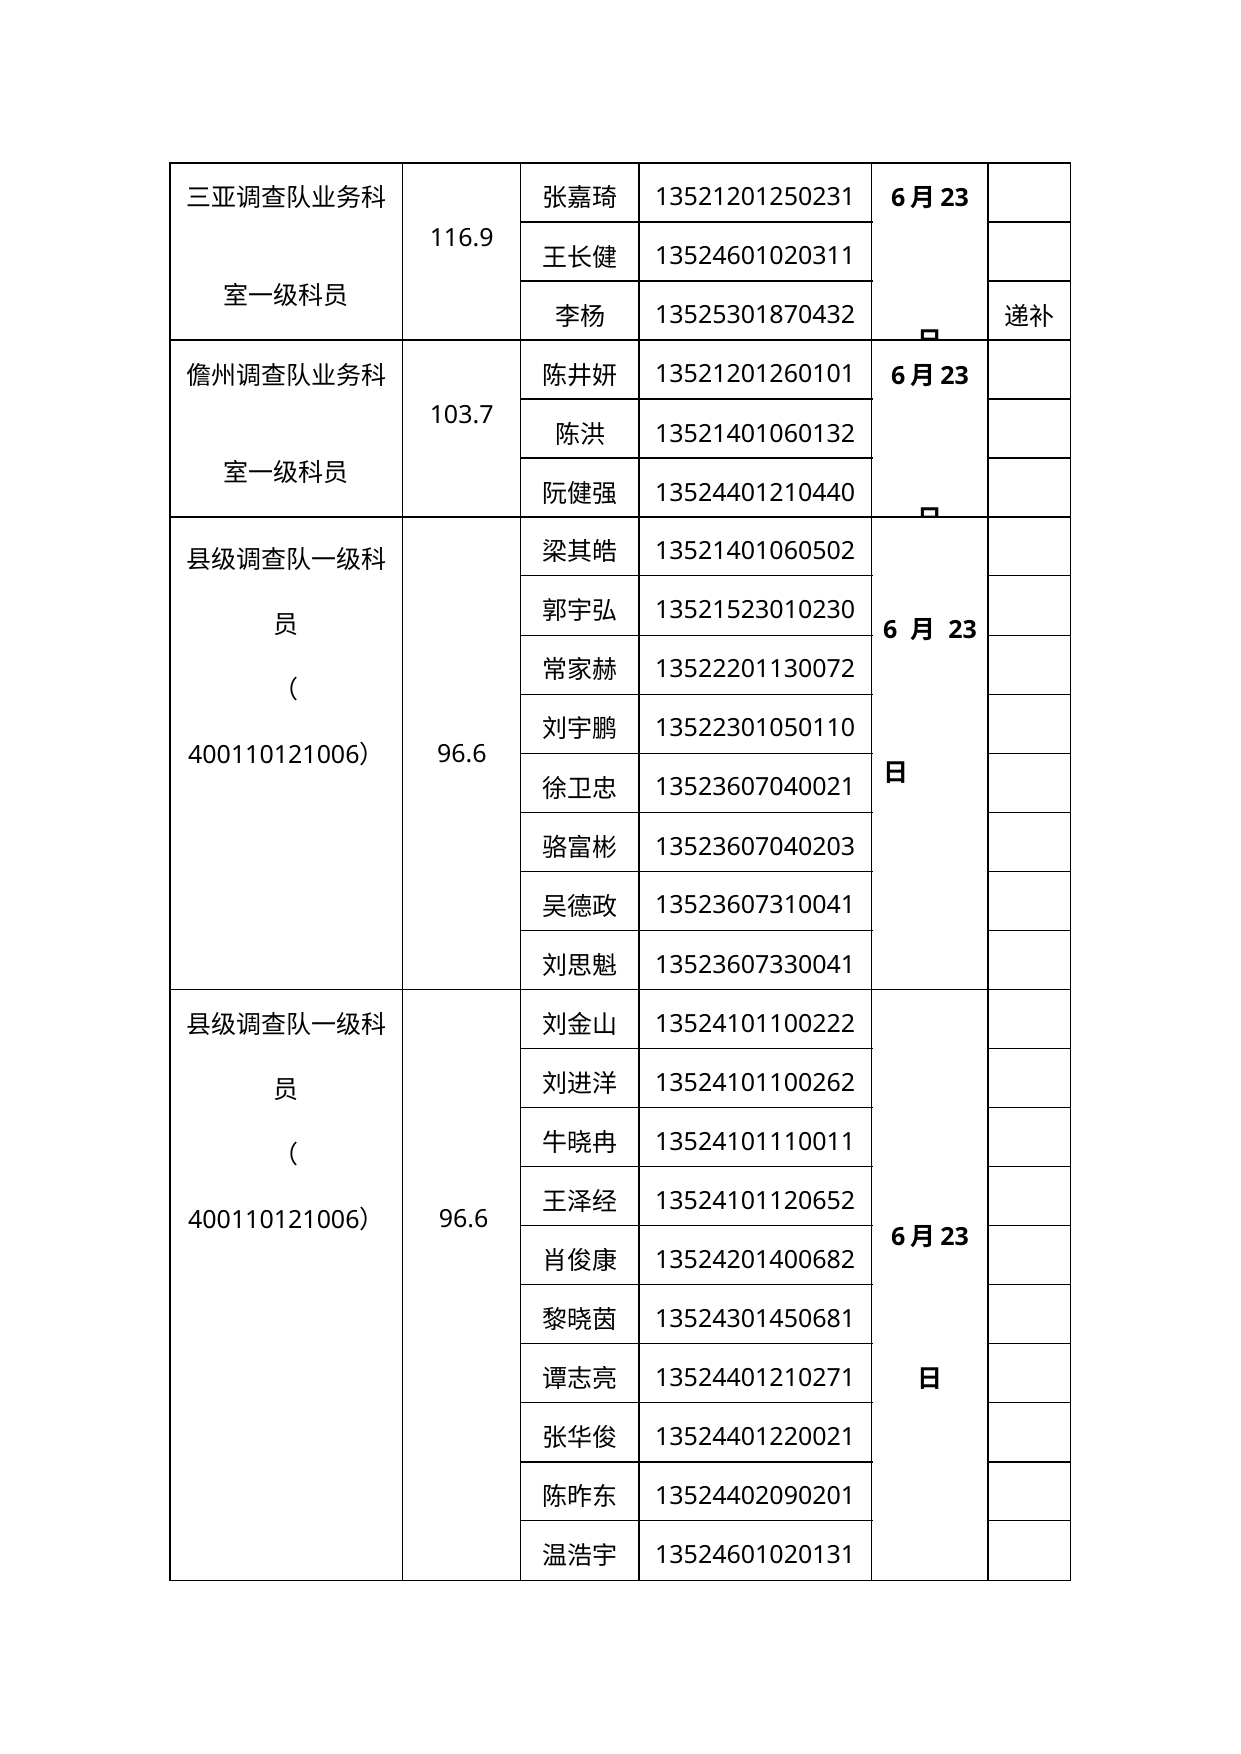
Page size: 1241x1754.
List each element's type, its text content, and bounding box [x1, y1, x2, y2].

table_cell 135246010203112 [640, 223, 871, 280]
table_cell 郭宇弘 [521, 576, 638, 634]
table_cell 135241011002229 [640, 990, 871, 1048]
table_cell 刘金山 [521, 990, 638, 1048]
table_cell 135244012104404 [640, 459, 871, 516]
table_cell 135246010201317 [640, 1521, 871, 1579]
table_cell 135212012502316 [640, 164, 871, 221]
table_cell 骆富彬 [521, 813, 638, 871]
table_cell 135242014006825 [640, 1226, 871, 1284]
table_cell 阮健强 [521, 459, 638, 516]
table_cell 6月23日 [872, 164, 987, 339]
table_cell 135215230102305 [640, 576, 871, 634]
table_cell 135244012200212 [640, 1403, 871, 1461]
table_cell 103.7 [403, 341, 520, 516]
table_cell 牛晓冉 [521, 1108, 638, 1166]
table_cell [989, 1521, 1070, 1579]
table_cell 黎晓茵 [521, 1285, 638, 1343]
table_cell 135244020902015 [640, 1463, 871, 1520]
table_cell [989, 1226, 1070, 1284]
table_cell [989, 1167, 1070, 1225]
table_cell 递补 [989, 282, 1070, 339]
table_cell [989, 400, 1070, 457]
table_cell 116.9 [403, 164, 520, 339]
table_cell 王长健 [521, 223, 638, 280]
table_cell 135241011100119 [640, 1108, 871, 1166]
table_cell [989, 813, 1070, 871]
table_cell 张嘉琦 [521, 164, 638, 221]
table_cell 135223010501104 [640, 695, 871, 753]
table_cell 135236073100411 [640, 872, 871, 930]
table_cell 96.6 [403, 990, 520, 1579]
table_cell 王泽经 [521, 1167, 638, 1225]
table_cell 135236073300418 [640, 931, 871, 989]
table_cell 135241011206526 [640, 1167, 871, 1225]
table_cell [989, 1344, 1070, 1402]
table_cell 梁其皓 [521, 518, 638, 575]
table_cell 135214010605021 [640, 518, 871, 575]
table_cell [989, 459, 1070, 516]
table_cell [989, 1285, 1070, 1343]
table_cell 陈洪 [521, 400, 638, 457]
table_cell 县级调查队一级科员 （400110121006） [171, 990, 402, 1579]
table_cell 陈井妍 [521, 341, 638, 398]
table_cell [989, 931, 1070, 989]
table_cell 常家赫 [521, 636, 638, 693]
table_cell [989, 990, 1070, 1048]
table_cell [989, 1049, 1070, 1107]
table_cell [989, 164, 1070, 221]
table_cell 135214010601328 [640, 400, 871, 457]
table_cell 135243014506819 [640, 1285, 871, 1343]
table_cell 张华俊 [521, 1403, 638, 1461]
table_cell [989, 341, 1070, 398]
table_cell 6月23日 [872, 518, 987, 989]
table_cell 刘宇鹏 [521, 695, 638, 753]
table_cell [989, 518, 1070, 575]
table_cell 李杨 [521, 282, 638, 339]
table_cell [989, 1108, 1070, 1166]
table_cell 135244012102714 [640, 1344, 871, 1402]
table_cell [989, 223, 1070, 280]
table_cell 135241011002626 [640, 1049, 871, 1107]
table_cell 吴德政 [521, 872, 638, 930]
table_cell 温浩宇 [521, 1521, 638, 1579]
table_cell [989, 695, 1070, 753]
table_cell [989, 636, 1070, 693]
table_cell [989, 1403, 1070, 1461]
table_cell 6月23日 [872, 990, 987, 1579]
table_cell [989, 576, 1070, 634]
table_cell 96.6 [403, 518, 520, 989]
table_cell 徐卫忠 [521, 754, 638, 812]
table_cell 儋州调查队业务科室一级科员（400110121005） [171, 341, 402, 516]
table_cell 135212012601012 [640, 341, 871, 398]
table_cell 135236070400214 [640, 754, 871, 812]
table_cell [989, 872, 1070, 930]
table_cell 陈昨东 [521, 1463, 638, 1520]
table_cell [989, 754, 1070, 812]
table_cell 刘思魁 [521, 931, 638, 989]
table_cell 135236070402030 [640, 813, 871, 871]
table_cell 县级调查队一级科员 （400110121006） [171, 518, 402, 989]
table_cell 135222011300721 [640, 636, 871, 693]
table_cell 刘进洋 [521, 1049, 638, 1107]
table_cell [989, 1463, 1070, 1520]
table_cell 谭志亮 [521, 1344, 638, 1402]
table_cell 肖俊康 [521, 1226, 638, 1284]
table_cell 6月23日 [872, 341, 987, 516]
table_cell 135253018704324 [640, 282, 871, 339]
table_cell 三亚调查队业务科室一级科员（400110121004） [171, 164, 402, 339]
